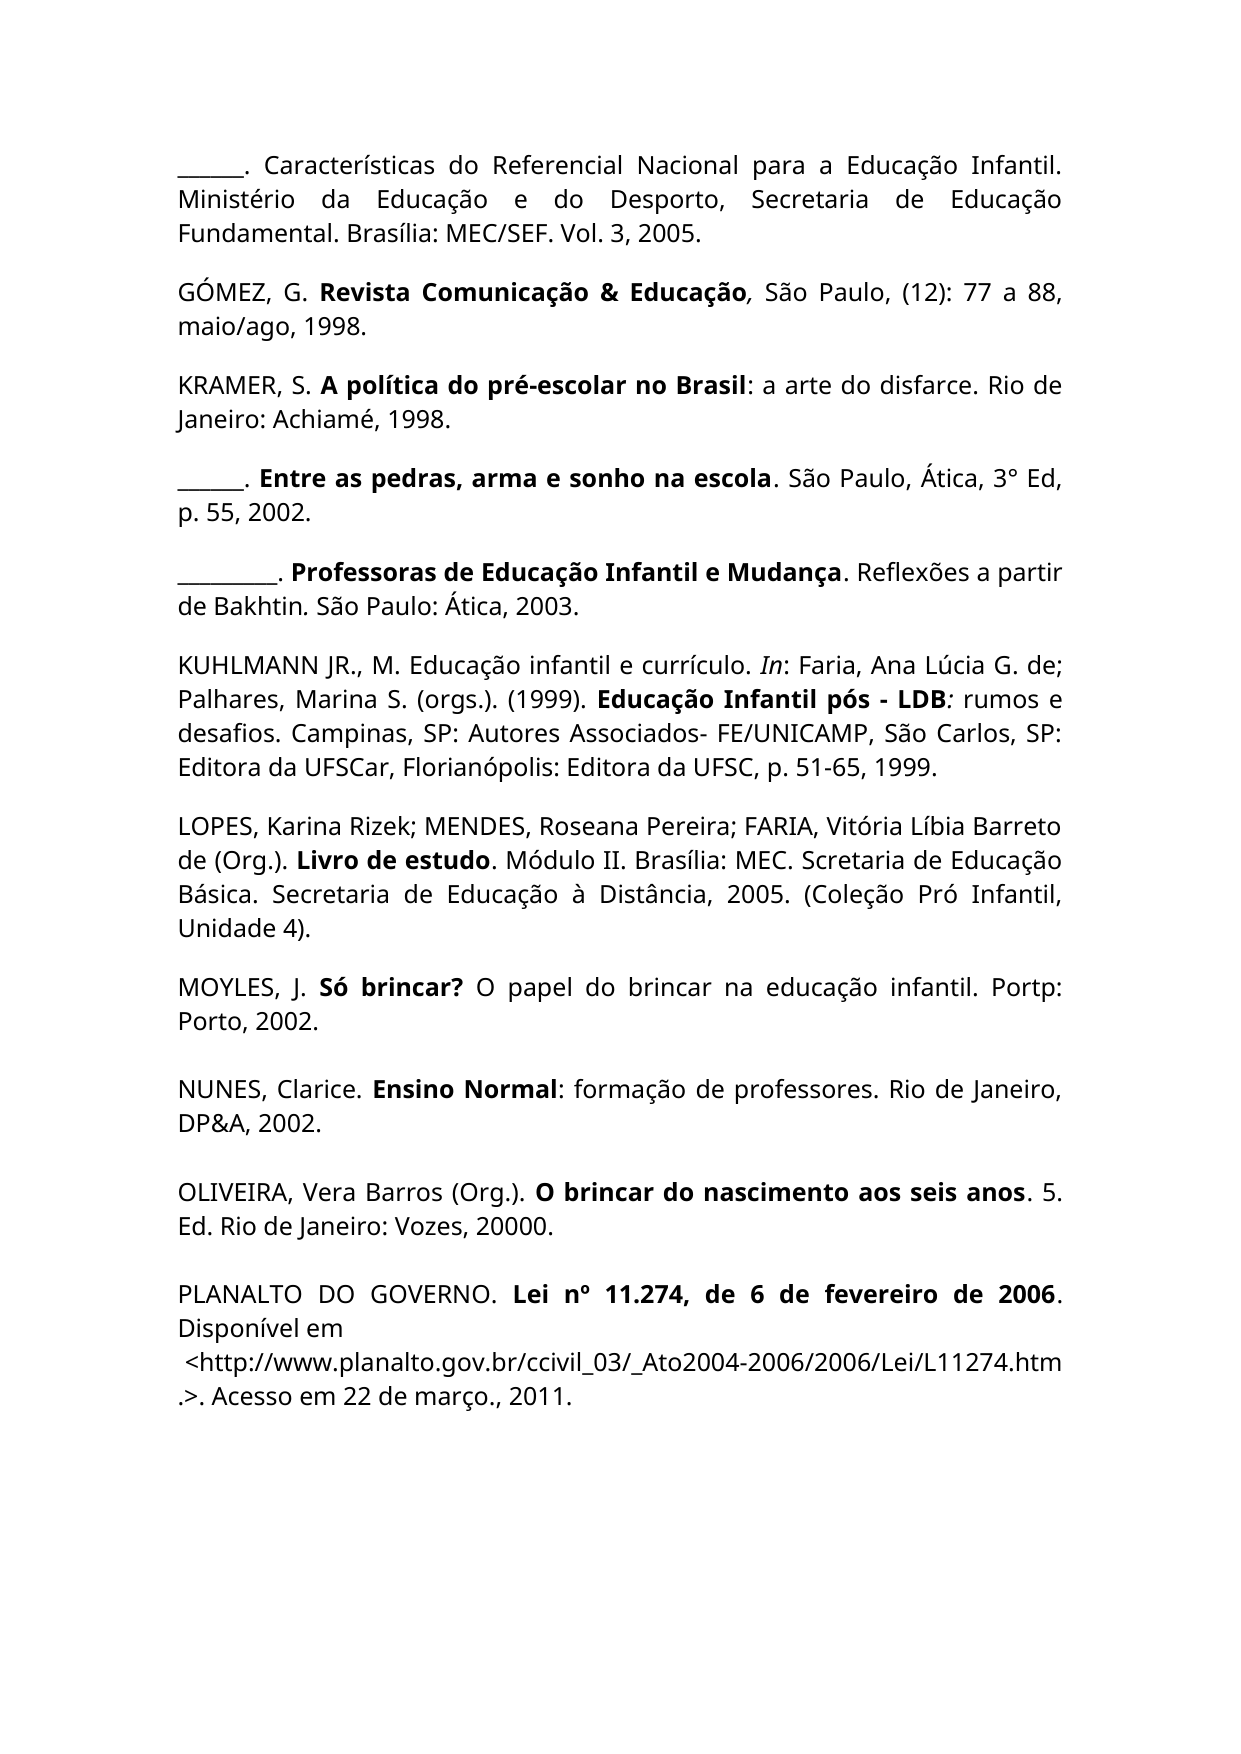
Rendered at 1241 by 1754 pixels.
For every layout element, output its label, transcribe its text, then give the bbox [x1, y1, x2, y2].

text KRAMER, S. A política do pré-escolar no Brasil: a arte do disfarce. Rio de Janeiro: Achiamé, 1998. [177, 368, 1063, 436]
text PLANALTO DO GOVERNO. Lei nº 11.274, de 6 de fevereiro de 2006. Disponível em [177, 1276, 1063, 1344]
text ______. Entre as pedras, arma e sonho na escola. São Paulo, Ática, 3° Ed, p. 55, 2002. [177, 461, 1063, 529]
text _________. Professoras de Educação Infantil e Mudança. Reflexões a partir de Bakhtin. São Paulo: Ática, 2003. [177, 554, 1063, 622]
text KUHLMANN JR., M. Educação infantil e currículo. In: Faria, Ana Lúcia G. de; Palhares, Marina S. (orgs.). (1999). Educação Infantil pós - LDB: rumos e desafios. Campinas, SP: Autores Associados- FE/UNICAMP, São Carlos, SP: Editora da UFSCar, Florianópolis: Editora da UFSC, p. 51-65, 1999. [177, 647, 1063, 783]
text <http://www.planalto.gov.br/ccivil_03/_Ato2004-2006/2006/Lei/L11274.htm.>. Acesso em 22 de março., 2011. [177, 1344, 1063, 1413]
text LOPES, Karina Rizek; MENDES, Roseana Pereira; FARIA, Vitória Líbia Barreto de (Org.). Livro de estudo. Módulo II. Brasília: MEC. Scretaria de Educação Básica. Secretaria de Educação à Distância, 2005. (Coleção Pró Infantil, Unidade 4). [177, 808, 1063, 945]
text ______. Características do Referencial Nacional para a Educação Infantil. Ministério da Educação e do Desporto, Secretaria de Educação Fundamental. Brasília: MEC/SEF. Vol. 3, 2005. [177, 148, 1063, 250]
text NUNES, Clarice. Ensino Normal: formação de professores. Rio de Janeiro, DP&A, 2002. [177, 1072, 1063, 1140]
text OLIVEIRA, Vera Barros (Org.). O brincar do nascimento aos seis anos. 5. Ed. Rio de Janeiro: Vozes, 20000. [177, 1174, 1063, 1242]
text GÓMEZ, G. Revista Comunicação & Educação, São Paulo, (12): 88, maio/ago, 1998. [177, 275, 1063, 343]
text MOYLES, J. Só brincar? O papel do brincar na educação infantil. Portp: Porto, 2002. [177, 970, 1063, 1038]
